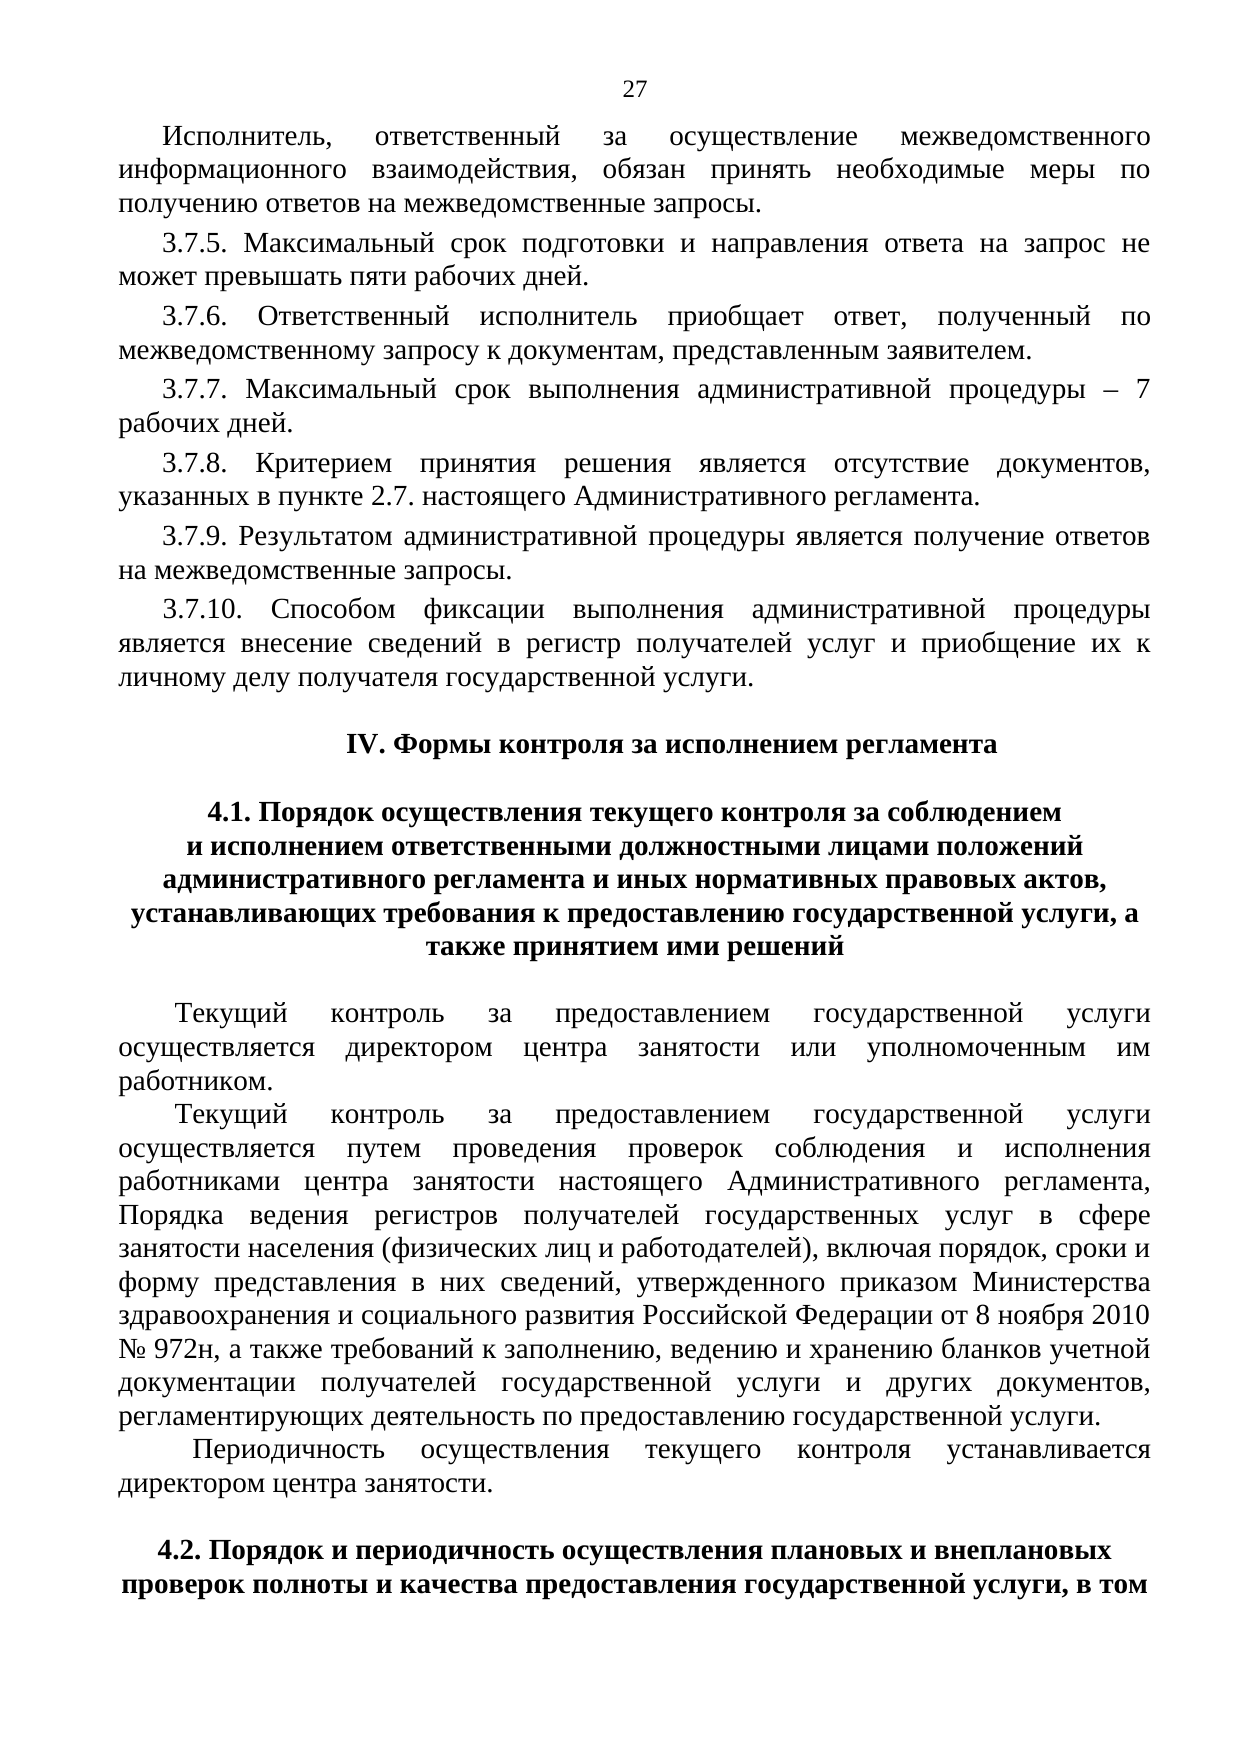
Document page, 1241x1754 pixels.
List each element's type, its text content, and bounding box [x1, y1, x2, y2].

text 3.7.10. Способом фиксации выполнения административной процедуры является внесение сведений в регистр получателей услуг и приобщение их к личному делу получателя государственной услуги. [118, 592, 1152, 692]
text Периодичность осуществления текущего контроля устанавливается директором центра занятости. [118, 1432, 1152, 1499]
text и исполнением ответственными должностными лицами положений административного регламента и иных нормативных правовых актов, устанавливающих требования к предоставлению государственной услуги, а также принятием ими решений [118, 828, 1152, 962]
text 3.7.6. Ответственный исполнитель приобщает ответ, полученный по межведомственному запросу к документам, представленным заявителем. [118, 298, 1152, 365]
text Исполнитель, ответственный за осуществление межведомственного информационного взаимодействия, обязан принять необходимые меры по получению ответов на межведомственные запросы. [118, 118, 1152, 219]
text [118, 1532, 1152, 1599]
text 3.7.5. Максимальный срок подготовки и направления ответа на запрос не может превышать пяти рабочих дней. [118, 225, 1152, 292]
text 3.7.7. Максимальный срок выполнения административной процедуры – 7 рабочих дней. [118, 372, 1152, 439]
text Текущий контроль за предоставлением государственной услуги осуществляется директором центра занятости или уполномоченным им работником. [118, 996, 1152, 1096]
text Текущий контроль за предоставлением государственной услуги осуществляется путем проведения проверок соблюдения и исполнения работниками центра занятости настоящего Административного регламента, Порядка ведения регистров получателей государственных услуг в сфере занятости населения (физических лиц и работодателей), включая порядок, сроки и форму представления в них сведений, утвержденного приказом Министерства здравоохранения и социального развития Российской Федерации от 8 ноября 2010 № 972н, а также требований к заполнению, ведению и хранению бланков учетной документации получателей государственной услуги и других документов, регламентирующих деятельность по предоставлению государственной услуги. [118, 1096, 1152, 1432]
text 3.7.9. Результатом административной процедуры является получение ответов на межведомственные запросы. [118, 518, 1152, 585]
text 3.7.8. Критерием принятия решения является отсутствие документов, указанных в пункте 2.7. настоящего Административного регламента. [118, 445, 1152, 512]
subtitle IV. Формы контроля за исполнением регламента [118, 726, 1152, 759]
text 4.1. Порядок осуществления текущего контроля за соблюдением [118, 794, 1152, 828]
